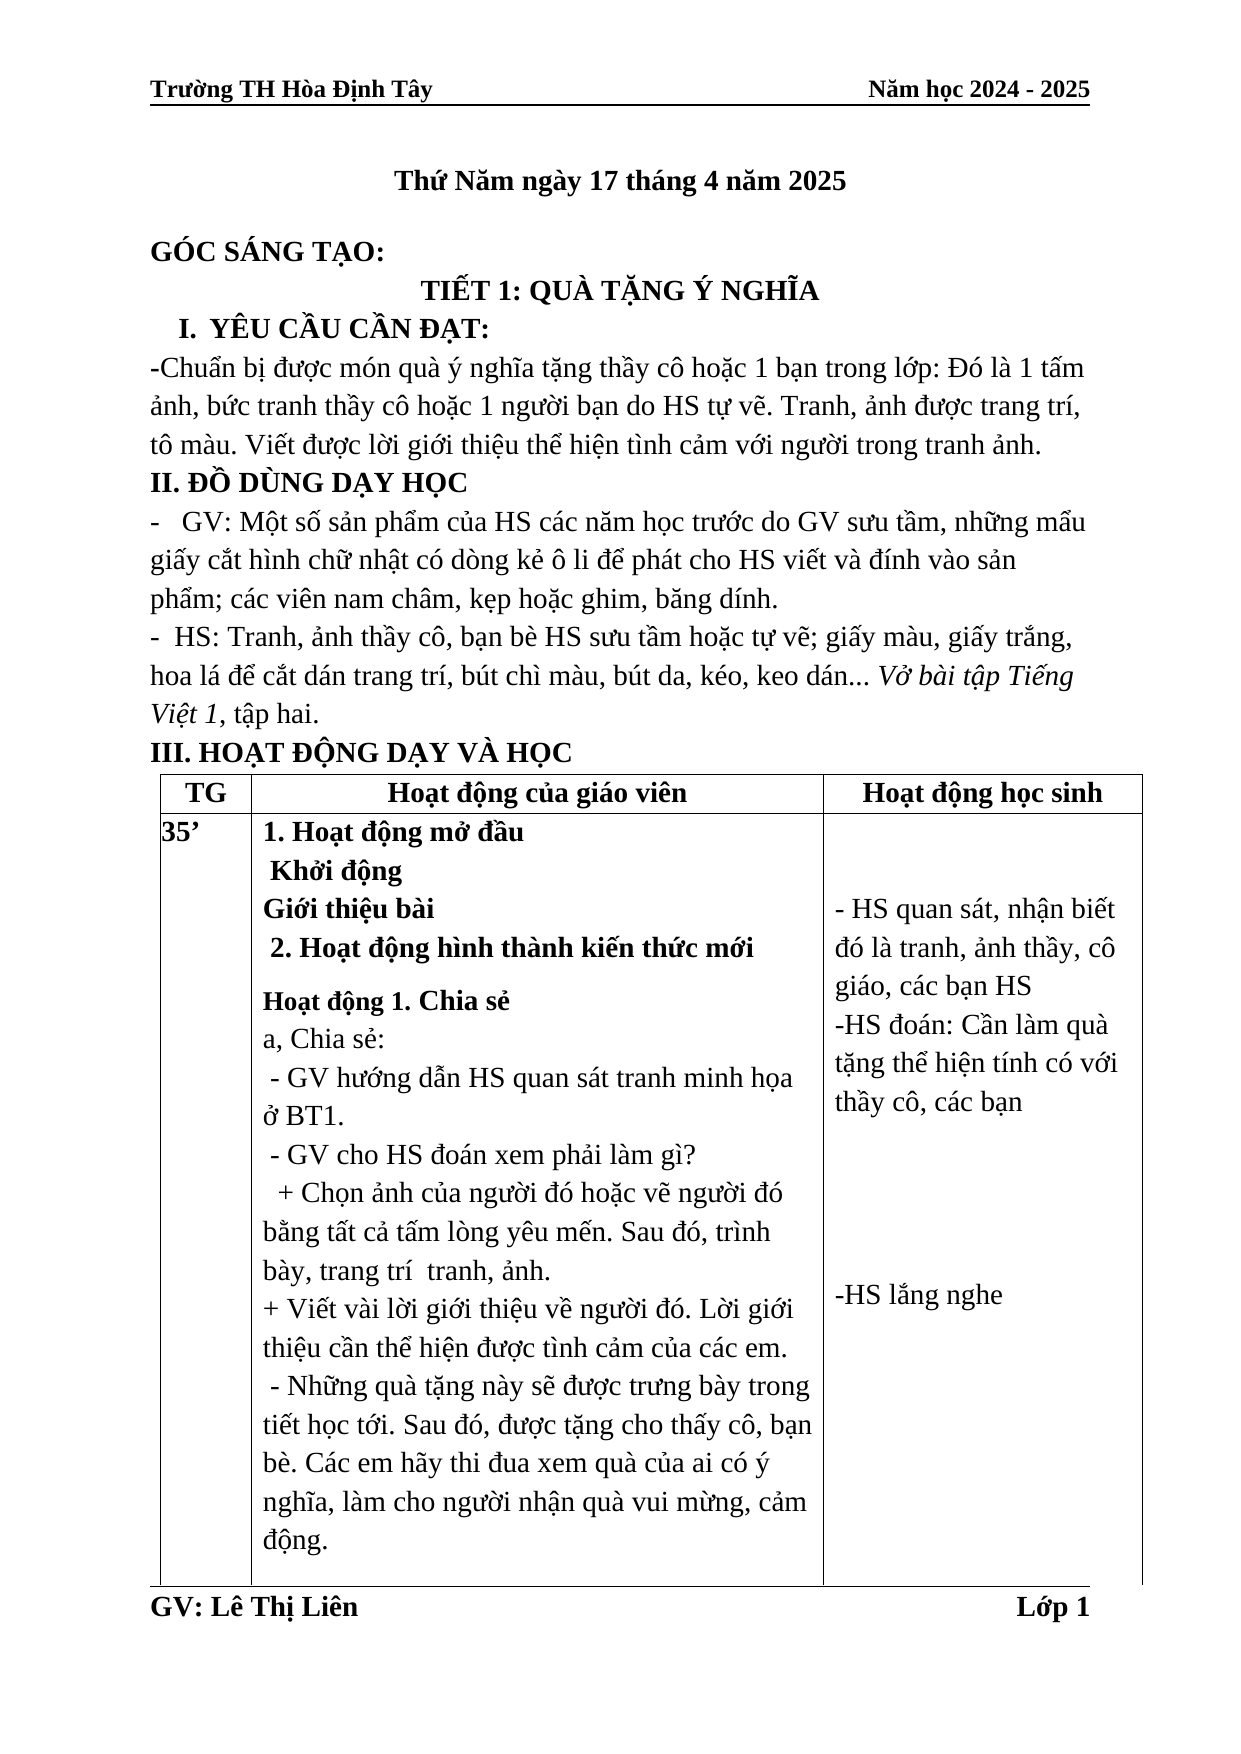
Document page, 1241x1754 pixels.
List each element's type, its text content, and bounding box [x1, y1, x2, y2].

text TIẾT 1: QUÀ TẶNG Ý NGHĨA [150, 273, 1090, 306]
text GÓC SÁNG TẠO: [150, 234, 1090, 268]
text III. HOẠT ĐỘNG DẠY VÀ HỌC [150, 735, 1090, 769]
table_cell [252, 814, 823, 1585]
table_header Hoạt động của giáo viên [252, 775, 823, 813]
text - GV: Một số sản phẩm của HS các năm học trước do GV sưu tầm, những mẩu giấy cắt hình chữ nhật có dòng kẻ ô li để phát cho HS viết và đính vào sản phẩm; các viên nam châm, kẹp hoặc ghim, băng dính. [150, 504, 1090, 614]
text - HS: Tranh, ảnh thầy cô, bạn bè HS sưu tầm hoặc tự vẽ; giấy màu, giấy trắng, hoa lá để cắt dán trang trí, bút chì màu, bút da, kéo, keo dán... Vở bài tập Tiếng Việt 1, tập hai. [150, 619, 1090, 730]
text -Chuẩn bị được món quà ý nghĩa tặng thầy cô hoặc 1 bạn trong lớp: Đó là 1 tấm ảnh, bức tranh thầy cô hoặc 1 người bạn do HS tự vẽ. Tranh, ảnh được trang trí, tô màu. Viết được lời giới thiệu thể hiện tình cảm với người trong tranh ảnh. [150, 350, 1090, 460]
table_header Hoạt động học sinh [824, 775, 1142, 813]
text II. ĐỒ DÙNG DẠY HỌC [150, 465, 1090, 499]
text Thứ Năm ngày 17 tháng 4 năm 2025 [150, 163, 1090, 197]
list YÊU CẦU CẦN ĐẠT: [178, 311, 1090, 345]
table_cell 35’ [161, 814, 251, 1585]
table_header TG [161, 775, 251, 813]
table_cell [824, 814, 1142, 1585]
